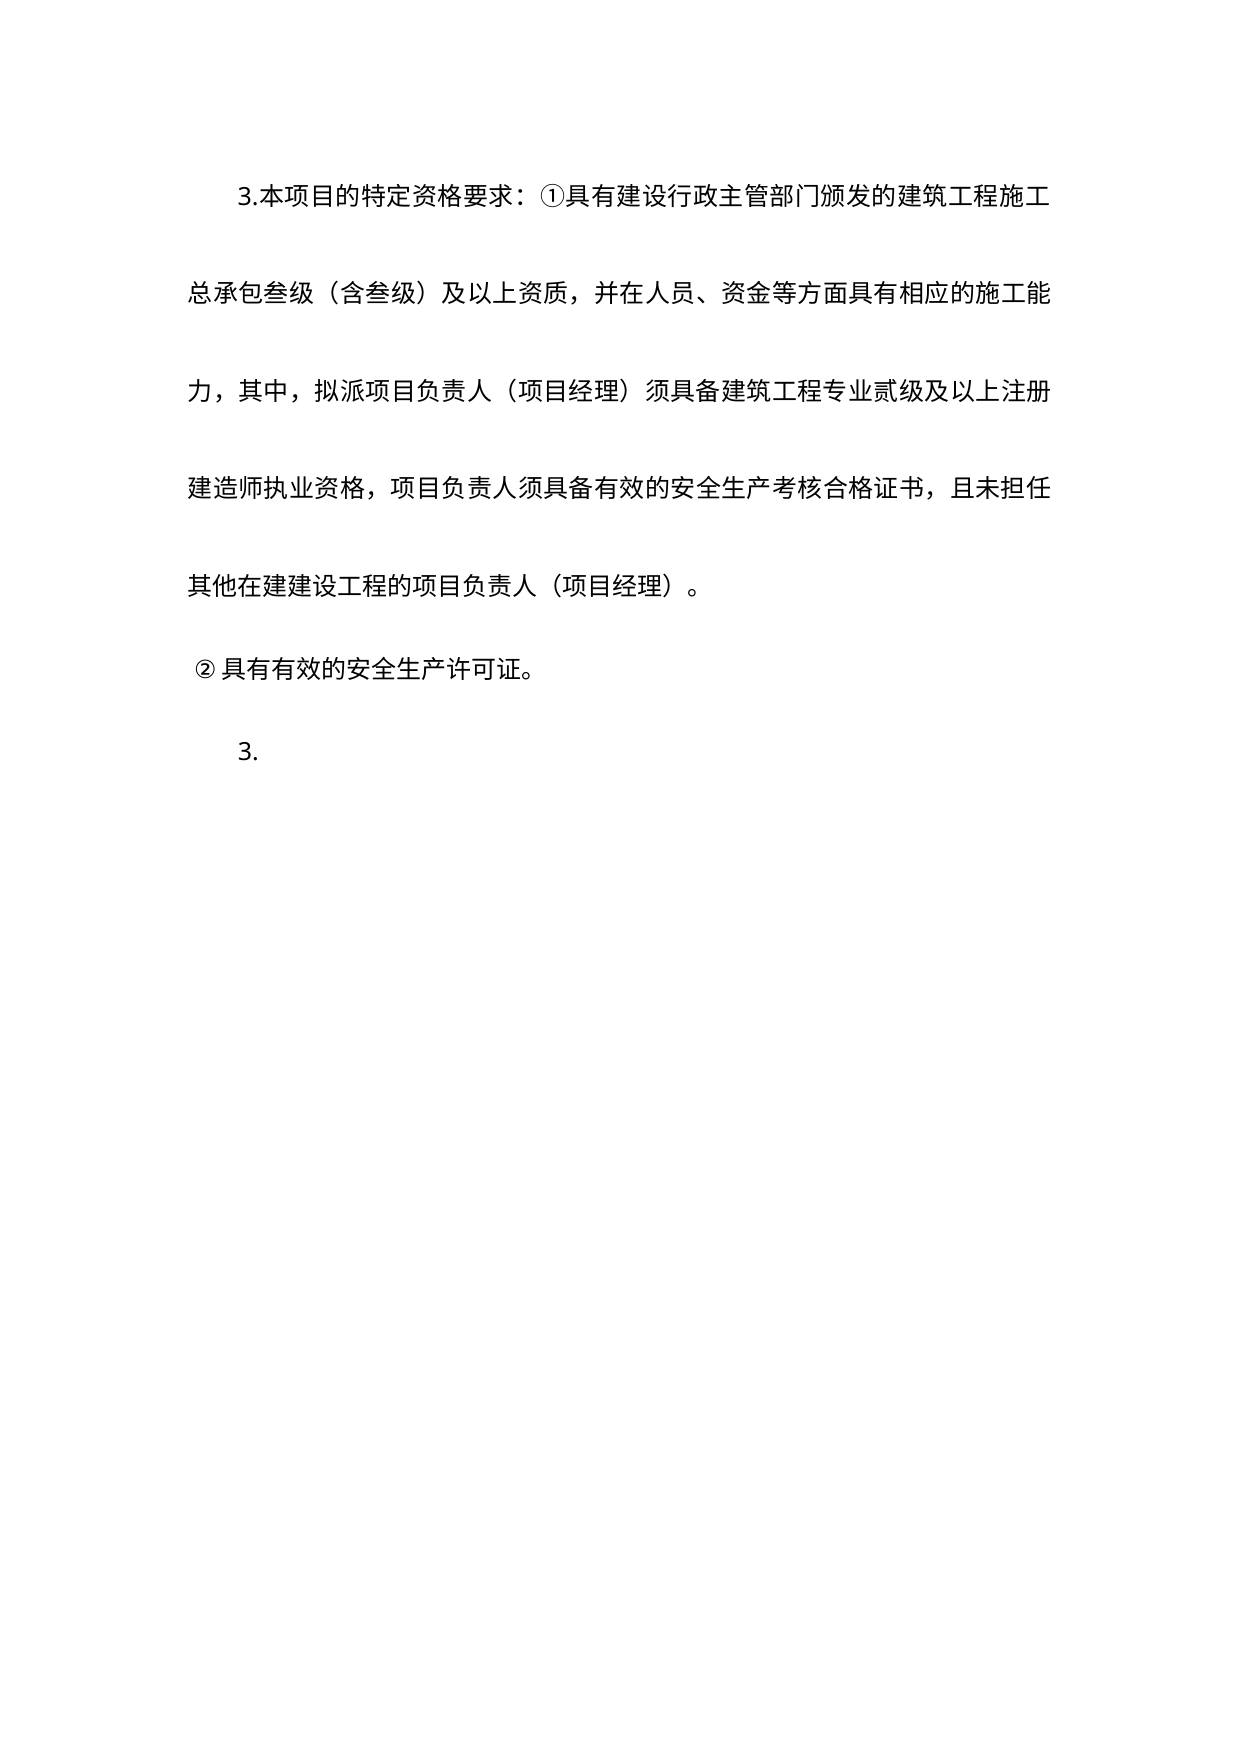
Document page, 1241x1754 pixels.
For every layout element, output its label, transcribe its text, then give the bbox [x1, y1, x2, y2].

subtitle 3.本项目的特定资格要求：①具有建设行政主管部门颁发的建筑工程施工总承包叁级（含叁级）及以上资质，并在人员、资金等方面具有相应的施工能力，其中，拟派项目负责人（项目经理）须具备建筑工程专业贰级及以上注册建造师执业资格，项目负责人须具备有效的安全生产考核合格证书，且未担任其他在建建设工程的项目负责人（项目经理）。 [187, 162, 1053, 617]
subtitle ②具有有效的安全生产许可证。 [187, 635, 1053, 700]
